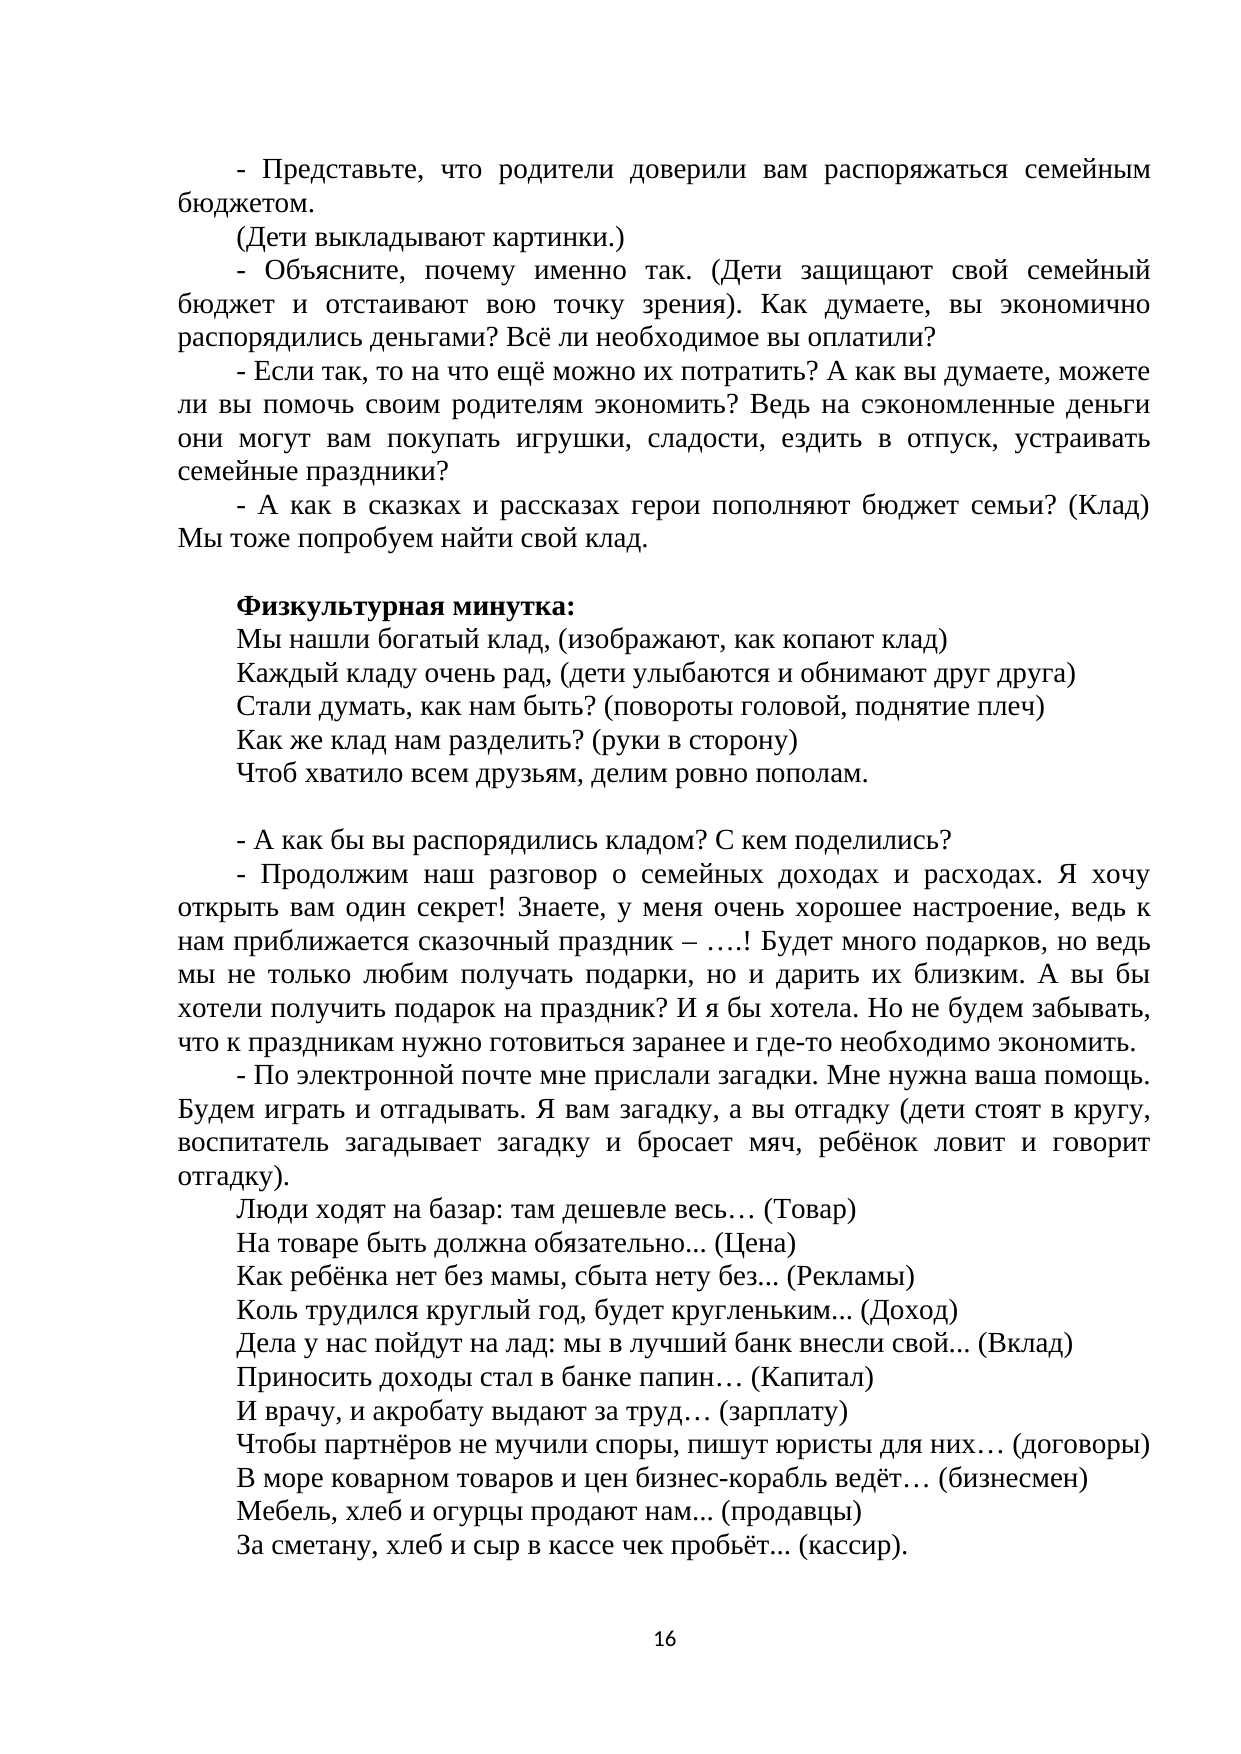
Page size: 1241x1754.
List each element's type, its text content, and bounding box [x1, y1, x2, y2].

text И врачу, и акробату выдают за труд… (зарплату) [177, 1393, 1152, 1426]
text Коль трудился круглый год, будет кругленьким... (Доход) [177, 1292, 1152, 1326]
text Физкультурная минутка: [177, 588, 1152, 621]
text - Представьте, что родители доверили вам распоряжаться семейным бюджетом. [177, 152, 1152, 219]
text Как ребёнка нет без мамы, сбыта нету без... (Рекламы) [177, 1258, 1152, 1292]
text - А как бы вы распорядились кладом? С кем поделились? [177, 822, 1152, 856]
text Чтоб хватило всем друзьям, делим ровно пополам. [177, 755, 1152, 789]
text Приносить доходы стал в банке папин… (Капитал) [177, 1359, 1152, 1393]
text Мы нашли богатый клад, (изображают, как копают клад) [177, 621, 1152, 655]
text Стали думать, как нам быть? (повороты головой, поднятие плеч) [177, 688, 1152, 722]
text Люди ходят на базар: там дешевле весь… (Товар) [177, 1191, 1152, 1225]
text На товаре быть должна обязательно... (Цена) [177, 1225, 1152, 1258]
text За сметану, хлеб и сыр в кассе чек пробьёт... (кассир). [177, 1527, 1152, 1560]
text - Объясните, почему именно так. (Дети защищают свой семейный бюджет и отстаивают вою точку зрения). Как думаете, вы экономично распорядились деньгами? Всё ли необходимое вы оплатили? [177, 252, 1152, 353]
text - А как в сказках и рассказах герои пополняют бюджет семьи? (Клад) Мы тоже попробуем найти свой клад. [177, 487, 1152, 554]
text - Продолжим наш разговор о семейных доходах и расходах. Я хочу открыть вам один секрет! Знаете, у меня очень хорошее настроение, ведь к нам приближается сказочный праздник – ….! Будет много подарков, но ведь мы не только любим получать подарки, но и дарить их близким. А вы бы хотели получить подарок на праздник? И я бы хотела. Но не будем забывать, что к праздникам нужно готовиться заранее и где-то необходимо экономить. [177, 856, 1152, 1057]
text - Если так, то на что ещё можно их потратить? А как вы думаете, можете ли вы помочь своим родителям экономить? Ведь на сэкономленные деньги они могут вам покупать игрушки, сладости, ездить в отпуск, устраивать семейные праздники? [177, 353, 1152, 487]
text Чтобы партнёров не мучили споры, пишут юристы для них… (договоры) [177, 1426, 1152, 1460]
text Каждый кладу очень рад, (дети улыбаются и обнимают друг друга) [177, 655, 1152, 688]
text Мебель, хлеб и огурцы продают нам... (продавцы) [177, 1493, 1152, 1527]
text Дела у нас пойдут на лад: мы в лучший банк внесли свой... (Вклад) [177, 1326, 1152, 1359]
text В море коварном товаров и цен бизнес-корабль ведёт… (бизнесмен) [177, 1460, 1152, 1493]
text - По электронной почте мне прислали загадки. Мне нужна ваша помощь. Будем играть и отгадывать. Я вам загадку, а вы отгадку (дети стоят в кругу, воспитатель загадывает загадку и бросает мяч, ребёнок ловит и говорит отгадку). [177, 1057, 1152, 1191]
text (Дети выкладывают картинки.) [177, 219, 1152, 252]
text Как же клад нам разделить? (руки в сторону) [177, 722, 1152, 755]
